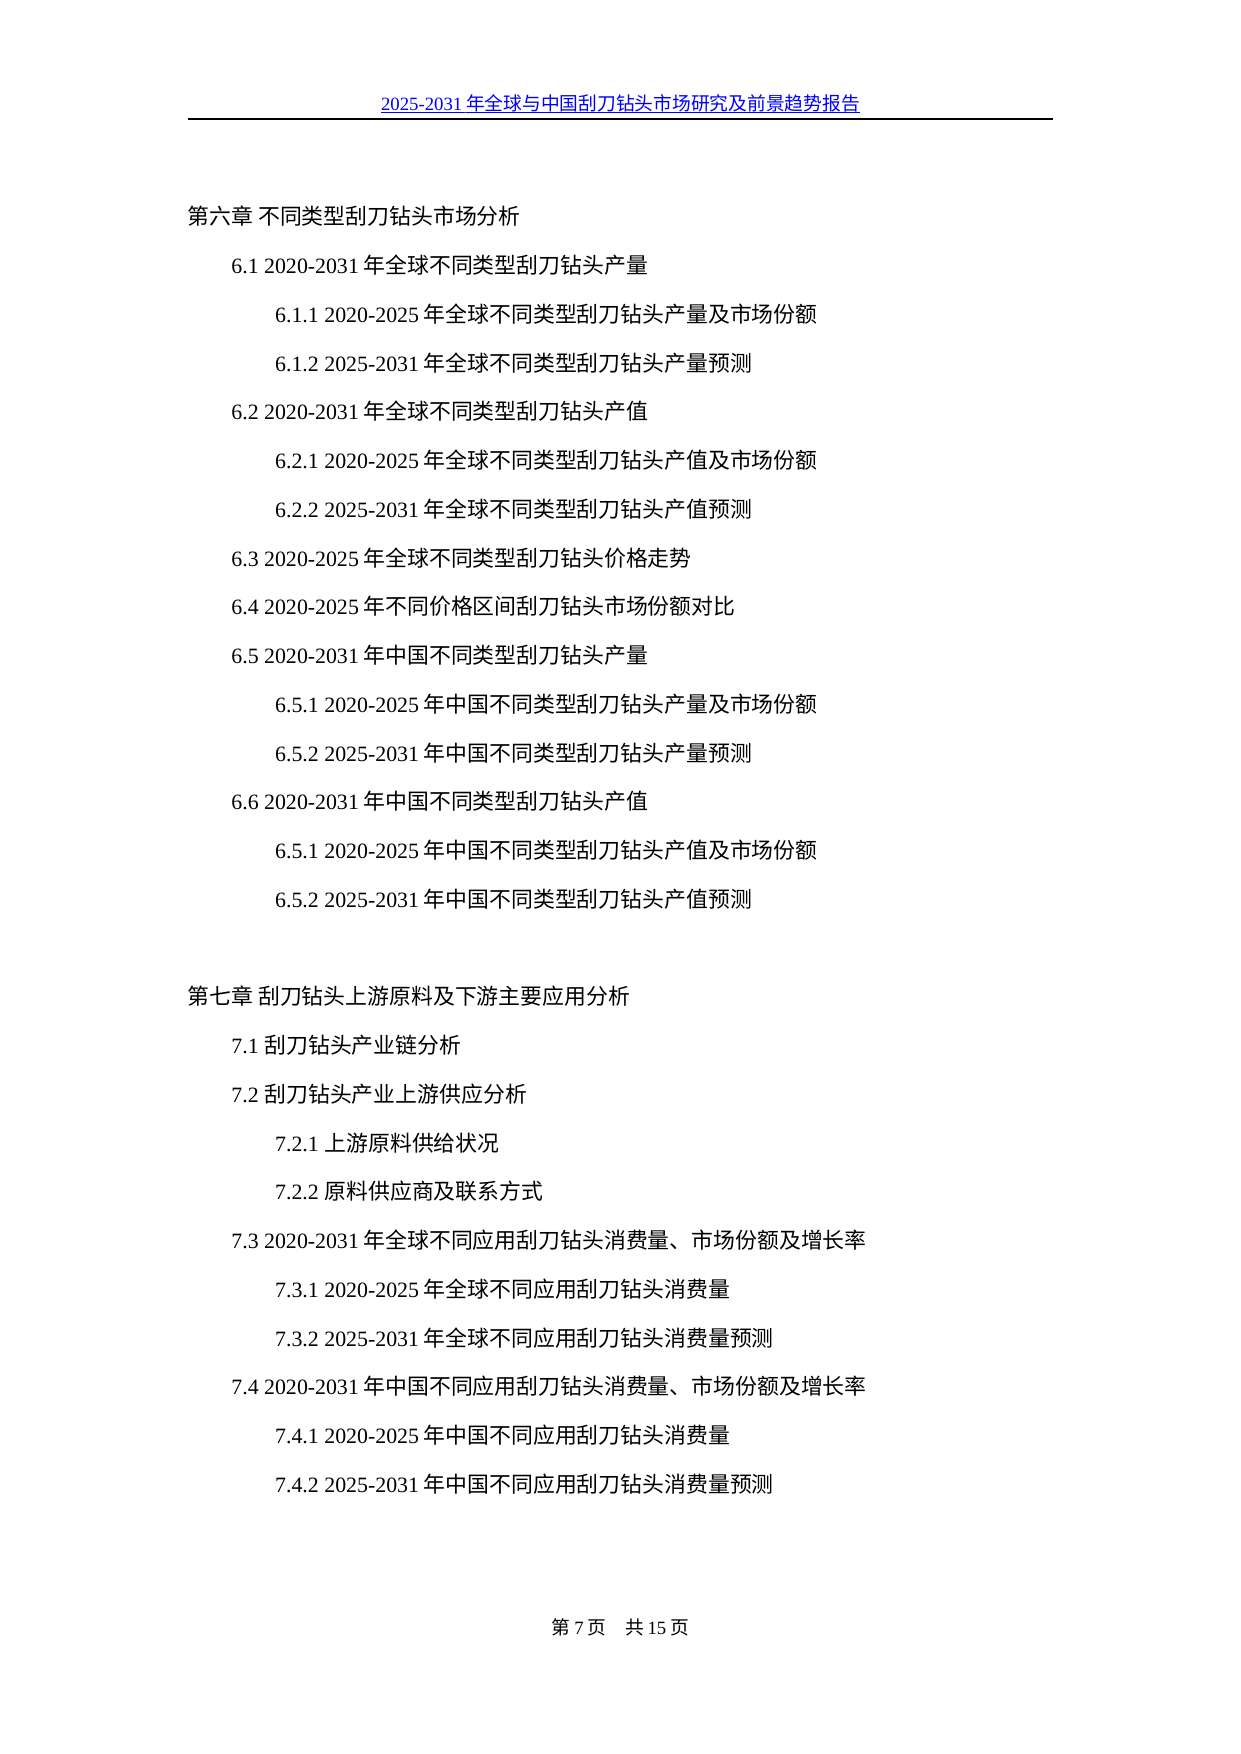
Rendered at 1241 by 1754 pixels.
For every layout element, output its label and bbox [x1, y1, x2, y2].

text [187, 150, 1053, 1499]
